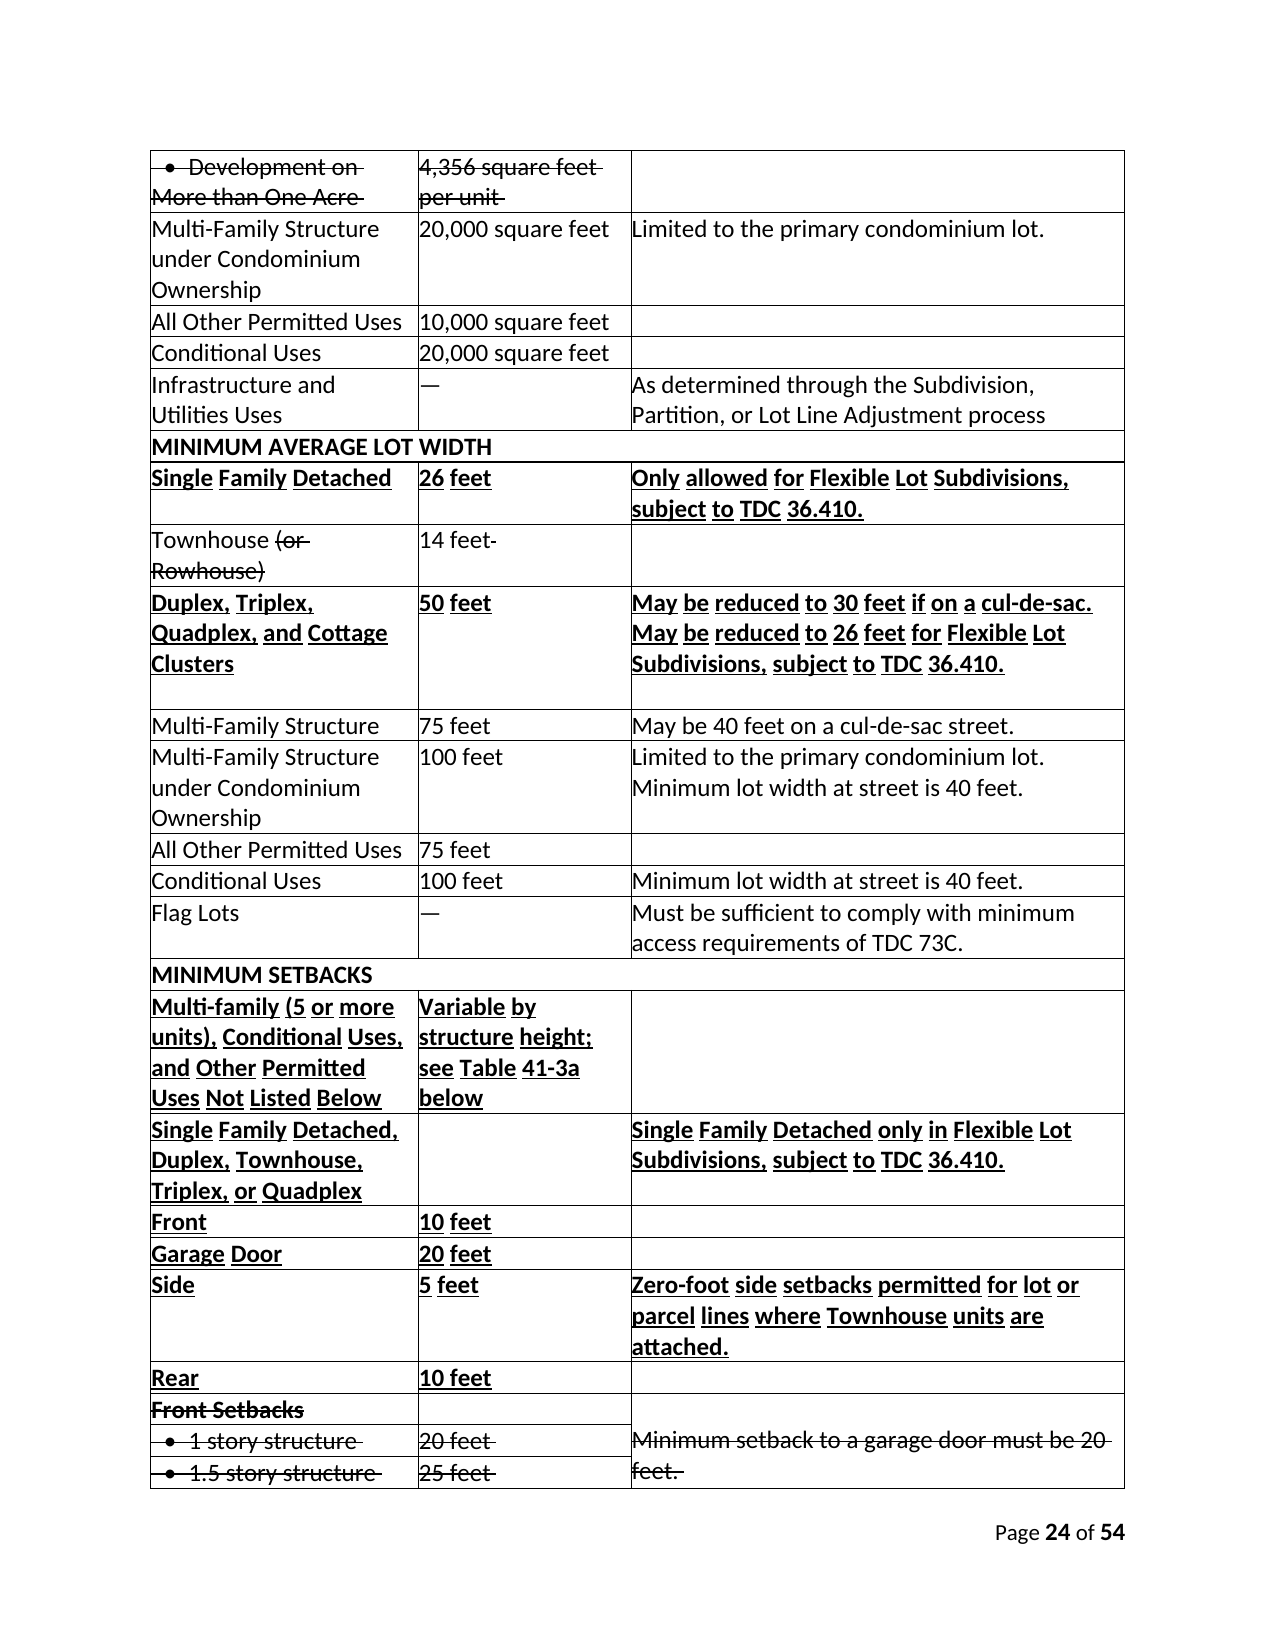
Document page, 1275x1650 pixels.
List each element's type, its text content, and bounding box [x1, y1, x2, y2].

table_cell [632, 834, 1124, 864]
table_cell 10 feet [419, 1362, 631, 1393]
table_cell Infrastructure and Utilities Uses [151, 369, 418, 430]
table_cell 25 feet [419, 1457, 631, 1487]
table_cell Single Family Detached, Duplex, Townhouse, Triplex, or Quadplex [151, 1114, 418, 1205]
table_cell 4,356 square feet per unit [419, 151, 631, 212]
table_cell 20,000 square feet [419, 337, 631, 368]
table_cell Conditional Uses [151, 866, 418, 896]
table_cell • 1.5 story structure [151, 1457, 418, 1487]
table_cell 10,000 square feet [419, 306, 631, 336]
table_cell [632, 306, 1124, 336]
table_cell Single Family Detached [151, 463, 418, 523]
table_cell Minimum lot width at street is 40 feet. [632, 866, 1124, 896]
table_cell 75 feet [419, 834, 631, 864]
table_cell Limited to the primary condominium lot. Minimum lot width at street is 40 feet. [632, 741, 1124, 833]
table_cell All Other Permitted Uses [151, 834, 418, 864]
table_cell 20 feet [419, 1425, 631, 1456]
table_cell Minimum setback to a garage door must be 20 feet. [632, 1394, 1124, 1487]
table_cell Limited to the primary condominium lot. [632, 213, 1124, 305]
table_cell • Development on More than One Acre [151, 151, 418, 212]
table_cell Flag Lots [151, 897, 418, 958]
table_cell Multi-Family Structure under Condominium Ownership [151, 213, 418, 305]
table_cell Single Family Detached only in Flexible Lot Subdivisions, subject to TDC 36.410. [632, 1114, 1124, 1205]
table_cell 75 feet [419, 710, 631, 740]
table_cell [419, 1394, 631, 1424]
table_cell Front [151, 1206, 418, 1237]
table_cell Side [151, 1270, 418, 1361]
table_cell Must be sufficient to comply with minimum access requirements of TDC 73C. [632, 897, 1124, 958]
table_cell Variable by structure height; see Table 41-3a below [419, 991, 631, 1113]
table_cell 14 feet [419, 525, 631, 586]
table_cell [632, 1206, 1124, 1237]
table_cell Townhouse (or Rowhouse) [151, 525, 418, 586]
table_cell Conditional Uses [151, 337, 418, 368]
table_cell — [419, 897, 631, 958]
table_cell Zero-foot side setbacks permitted for lot or parcel lines where Townhouse units are attached. [632, 1270, 1124, 1361]
table_cell Multi-family (5 or more units), Conditional Uses, and Other Permitted Uses Not Listed Below [151, 991, 418, 1113]
table_cell Multi-Family Structure under Condominium Ownership [151, 741, 418, 833]
table_cell 10 feet [419, 1206, 631, 1237]
table_cell May be reduced to 30 feet if on a cul-de-sac. May be reduced to 26 feet for Flexible Lot Subdivisions, subject to TDC 36.410. [632, 587, 1124, 709]
table_cell Duplex, Triplex, Quadplex, and Cottage Clusters [151, 587, 418, 709]
table_cell [632, 525, 1124, 586]
table_cell 20 feet [419, 1238, 631, 1268]
table_cell MINIMUM AVERAGE LOT WIDTH [151, 431, 1124, 461]
table_cell 100 feet [419, 741, 631, 833]
table_cell 100 feet [419, 866, 631, 896]
table_cell 20,000 square feet [419, 213, 631, 305]
table_cell 50 feet [419, 587, 631, 709]
table_cell May be 40 feet on a cul-de-sac street. [632, 710, 1124, 740]
table_cell All Other Permitted Uses [151, 306, 418, 336]
table_cell [632, 337, 1124, 368]
table_cell Only allowed for Flexible Lot Subdivisions, subject to TDC 36.410. [632, 463, 1124, 523]
table_cell [632, 151, 1124, 212]
table_cell — [419, 369, 631, 430]
table_cell MINIMUM SETBACKS [151, 959, 1124, 990]
table_cell 26 feet [419, 463, 631, 523]
table_cell [632, 1362, 1124, 1393]
table_cell [632, 991, 1124, 1113]
table_cell [419, 1114, 631, 1205]
table_cell • 1 story structure [151, 1425, 418, 1456]
table_cell 5 feet [419, 1270, 631, 1361]
table_cell As determined through the Subdivision, Partition, or Lot Line Adjustment process [632, 369, 1124, 430]
table_cell Garage Door [151, 1238, 418, 1268]
table_cell Rear [151, 1362, 418, 1393]
table_cell Multi-Family Structure [151, 710, 418, 740]
table_cell [632, 1238, 1124, 1268]
table_cell Front Setbacks [151, 1394, 418, 1424]
